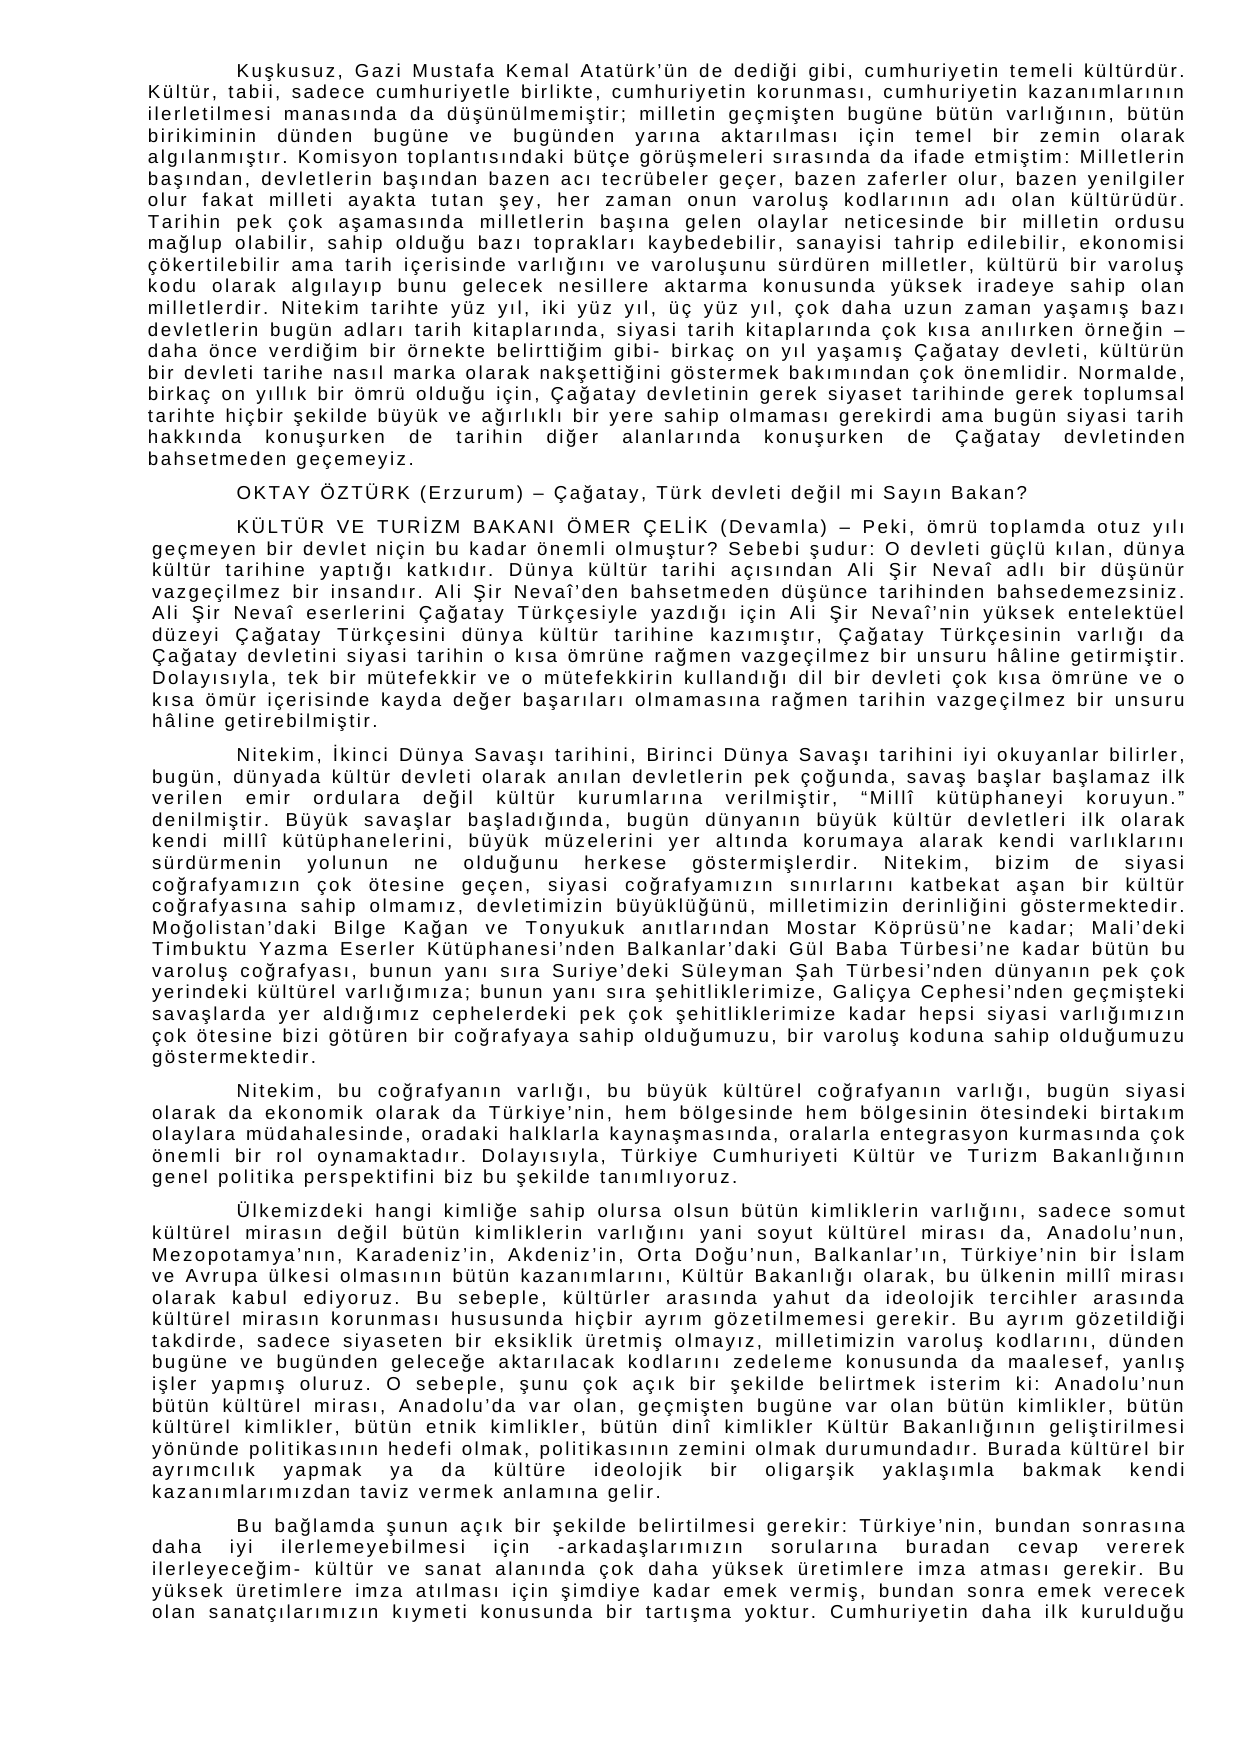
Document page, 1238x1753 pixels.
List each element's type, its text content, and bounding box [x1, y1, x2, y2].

text OKTAY ÖZTÜRK (Erzurum) – Çağatay, Türk devleti değil mi Sayın Bakan? [152, 482, 1186, 503]
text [152, 1515, 1186, 1622]
text Ülkemizdeki hangi kimliğe sahip olursa olsun bütün kimliklerin varlığını, sadece somut kültürel mirasın değil bütün kimliklerin varlığını yani soyut kültürel mirası da, Anadolu’nun, Mezopotamya’nın, Karadeniz’in, Akdeniz’in, Orta Doğu’nun, Balkanlar’ın, Türkiye’nin bir İslam ve Avrupa ülkesi olmasının bütün kazanımlarını, Kültür Bakanlığı olarak, bu ülkenin millî mirası olarak kabul ediyoruz. Bu sebeple, kültürler arasında yahut da ideolojik tercihler arasında kültürel mirasın korunması hususunda hiçbir ayrım gözetilmemesi gerekir. Bu ayrım gözetildiği takdirde, sadece siyaseten bir eksiklik üretmiş olmayız, milletimizin varoluş kodlarını, dünden bugüne ve bugünden geleceğe aktarılacak kodlarını zedeleme konusunda da maalesef, yanlış işler yapmış oluruz. O sebeple, şunu çok açık bir şekilde belirtmek isterim ki: Anadolu’nun bütün kültürel mirası, Anadolu’da var olan, geçmişten bugüne var olan bütün kimlikler, bütün kültürel kimlikler, bütün etnik kimlikler, bütün dinî kimlikler Kültür Bakanlığının geliştirilmesi yönünde politikasının hedefi olmak, politikasının zemini olmak durumundadır. Burada kültürel bir ayrımcılık yapmak ya da kültüre ideolojik bir oligarşik yaklaşımla bakmak kendi kazanımlarımızdan taviz vermek anlamına gelir. [152, 1200, 1186, 1502]
text Kuşkusuz, Gazi Mustafa Kemal Atatürk’ün de dediği gibi, cumhuriyetin temeli kültürdür. Kültür, tabii, sadece cumhuriyetle birlikte, cumhuriyetin korunması, cumhuriyetin kazanımlarının ilerletilmesi manasında da düşünülmemiştir; milletin geçmişten bugüne bütün varlığının, bütün birikiminin dünden bugüne ve bugünden yarına aktarılması için temel bir zemin olarak algılanmıştır. Komisyon toplantısındaki bütçe görüşmeleri sırasında da ifade etmiştim: Milletlerin başından, devletlerin başından bazen acı tecrübeler geçer, bazen zaferler olur, bazen yenilgiler olur fakat milleti ayakta tutan şey, her zaman onun varoluş kodlarının adı olan kültürüdür. Tarihin pek çok aşamasında milletlerin başına gelen olaylar neticesinde bir milletin ordusu mağlup olabilir, sahip olduğu bazı toprakları kaybedebilir, sanayisi tahrip edilebilir, ekonomisi çökertilebilir ama tarih içerisinde varlığını ve varoluşunu sürdüren milletler, kültürü bir varoluş kodu olarak algılayıp bunu gelecek nesillere aktarma konusunda yüksek iradeye sahip olan milletlerdir. Nitekim tarihte yüz yıl, iki yüz yıl, üç yüz yıl, çok daha uzun zaman yaşamış bazı devletlerin bugün adları tarih kitaplarında, siyasi tarih kitaplarında çok kısa anılırken örneğin –daha önce verdiğim bir örnekte belirttiğim gibi- birkaç on yıl yaşamış Çağatay devleti, kültürün bir devleti tarihe nasıl marka olarak nakşettiğini göstermek bakımından çok önemlidir. Normalde, birkaç on yıllık bir ömrü olduğu için, Çağatay devletinin gerek siyaset tarihinde gerek toplumsal tarihte hiçbir şekilde büyük ve ağırlıklı bir yere sahip olmaması gerekirdi ama bugün siyasi tarih hakkında konuşurken de tarihin diğer alanlarında konuşurken de Çağatay devletinden bahsetmeden geçemeyiz. [148, 60, 1186, 469]
text Nitekim, bu coğrafyanın varlığı, bu büyük kültürel coğrafyanın varlığı, bugün siyasi olarak da ekonomik olarak da Türkiye’nin, hem bölgesinde hem bölgesinin ötesindeki birtakım olaylara müdahalesinde, oradaki halklarla kaynaşmasında, oralarla entegrasyon kurmasında çok önemli bir rol oynamaktadır. Dolayısıyla, Türkiye Cumhuriyeti Kültür ve Turizm Bakanlığının genel politika perspektifini biz bu şekilde tanımlıyoruz. [152, 1080, 1186, 1188]
text KÜLTÜR VE TURİZM BAKANI ÖMER ÇELİK (Devamla) – Peki, ömrü toplamda otuz yılı geçmeyen bir devlet niçin bu kadar önemli olmuştur? Sebebi şudur: O devleti güçlü kılan, dünya kültür tarihine yaptığı katkıdır. Dünya kültür tarihi açısından Ali Şir Nevaî adlı bir düşünür vazgeçilmez bir insandır. Ali Şir Nevaî’den bahsetmeden düşünce tarihinden bahsedemezsiniz. Ali Şir Nevaî eserlerini Çağatay Türkçesiyle yazdığı için Ali Şir Nevaî’nin yüksek entelektüel düzeyi Çağatay Türkçesini dünya kültür tarihine kazımıştır, Çağatay Türkçesinin varlığı da Çağatay devletini siyasi tarihin o kısa ömrüne rağmen vazgeçilmez bir unsuru hâline getirmiştir. Dolayısıyla, tek bir mütefekkir ve o mütefekkirin kullandığı dil bir devleti çok kısa ömrüne ve o kısa ömür içerisinde kayda değer başarıları olmamasına rağmen tarihin vazgeçilmez bir unsuru hâline getirebilmiştir. [152, 516, 1186, 732]
text Nitekim, İkinci Dünya Savaşı tarihini, Birinci Dünya Savaşı tarihini iyi okuyanlar bilirler, bugün, dünyada kültür devleti olarak anılan devletlerin pek çoğunda, savaş başlar başlamaz ilk verilen emir ordulara değil kültür kurumlarına verilmiştir, “Millî kütüphaneyi koruyun.” denilmiştir. Büyük savaşlar başladığında, bugün dünyanın büyük kültür devletleri ilk olarak kendi millî kütüphanelerini, büyük müzelerini yer altında korumaya alarak kendi varlıklarını sürdürmenin yolunun ne olduğunu herkese göstermişlerdir. Nitekim, bizim de siyasi coğrafyamızın çok ötesine geçen, siyasi coğrafyamızın sınırlarını katbekat aşan bir kültür coğrafyasına sahip olmamız, devletimizin büyüklüğünü, milletimizin derinliğini göstermektedir. Moğolistan’daki Bilge Kağan ve Tonyukuk anıtlarından Mostar Köprüsü’ne kadar; Mali’deki Timbuktu Yazma Eserler Kütüphanesi’nden Balkanlar’daki Gül Baba Türbesi’ne kadar bütün bu varoluş coğrafyası, bunun yanı sıra Suriye’deki Süleyman Şah Türbesi’nden dünyanın pek çok yerindeki kültürel varlığımıza; bunun yanı sıra şehitliklerimize, Galiçya Cephesi’nden geçmişteki savaşlarda yer aldığımız cephelerdeki pek çok şehitliklerimize kadar hepsi siyasi varlığımızın çok ötesine bizi götüren bir coğrafyaya sahip olduğumuzu, bir varoluş koduna sahip olduğumuzu göstermektedir. [152, 744, 1186, 1067]
